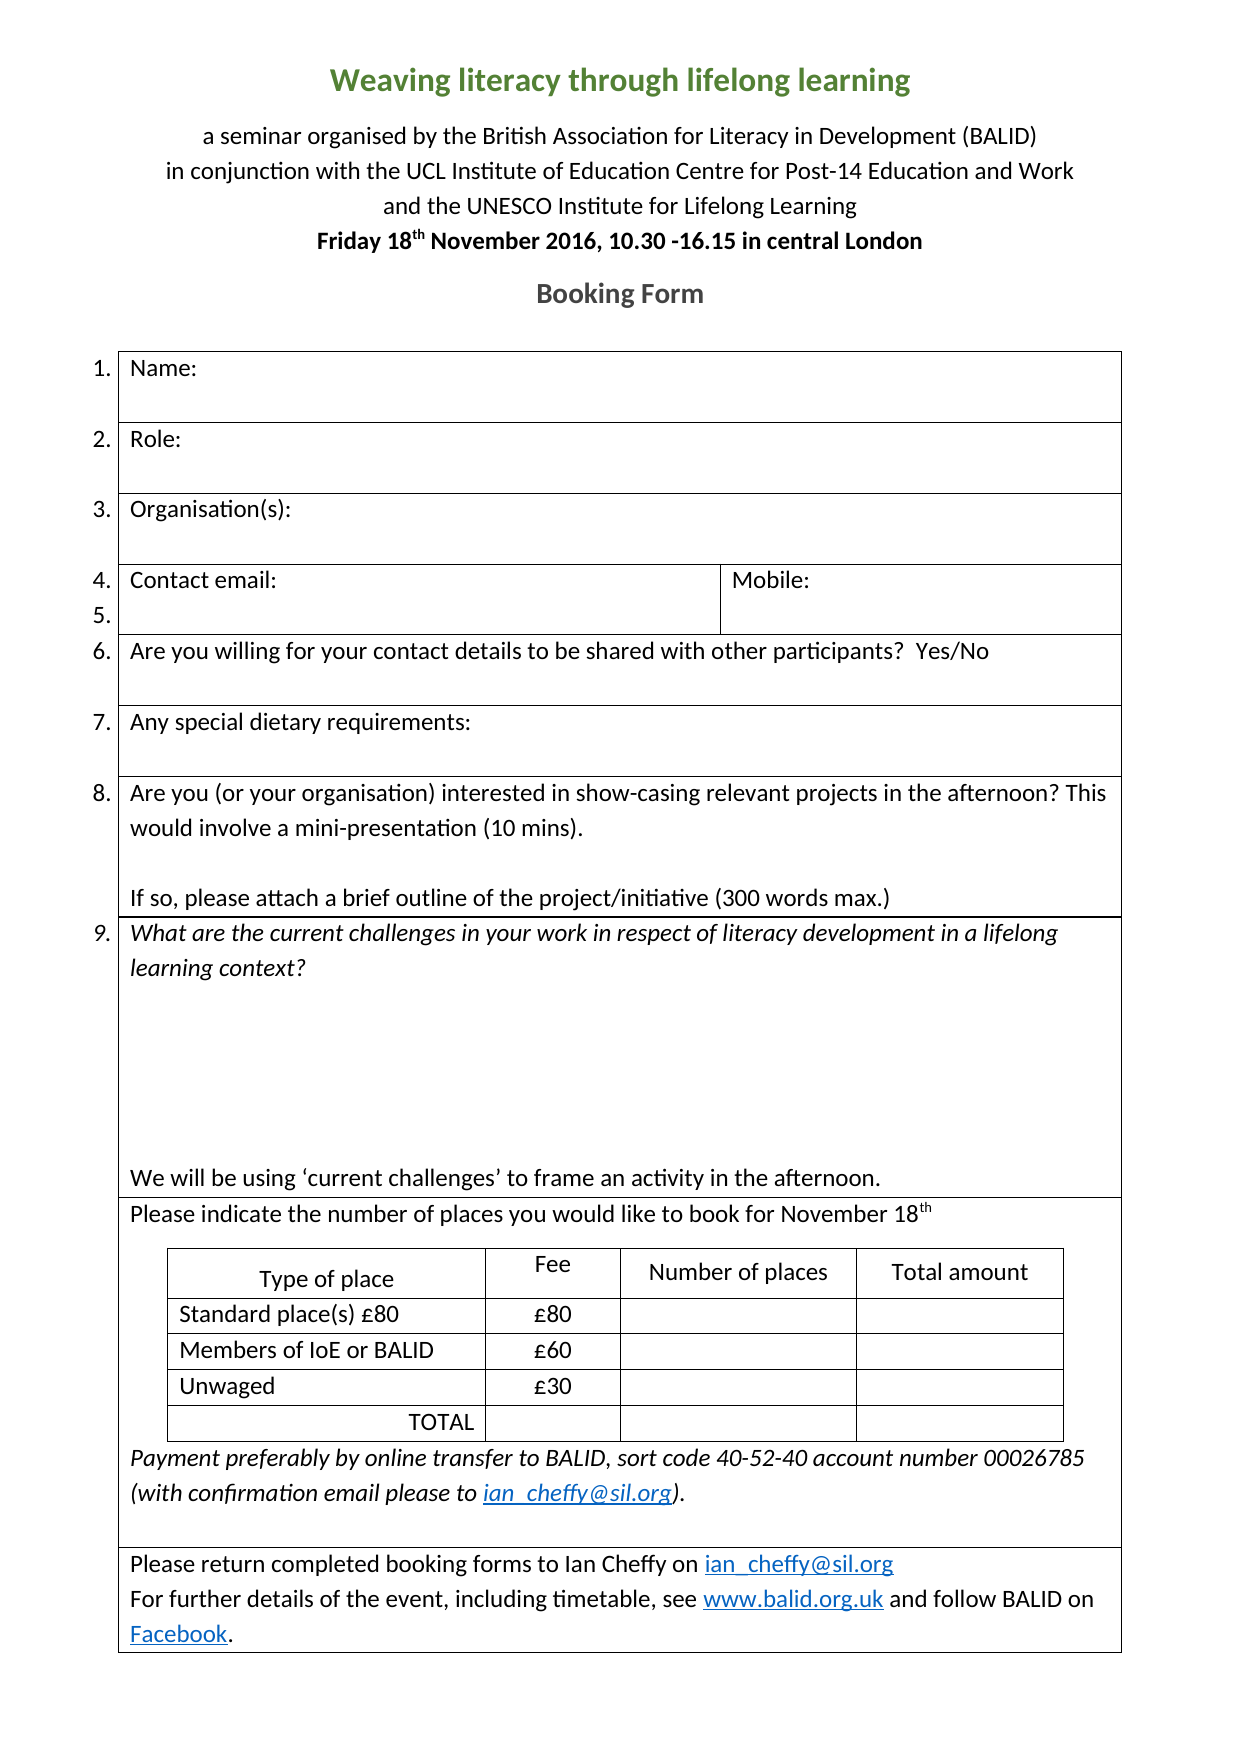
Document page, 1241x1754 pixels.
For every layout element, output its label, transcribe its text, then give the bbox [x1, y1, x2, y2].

text in conjunction with the UCL Institute of Education Centre for Post-14 Education and Work [118, 155, 1122, 186]
table_cell Any special dietary requirements: [119, 706, 1121, 776]
table_cell Please return completed booking forms to Ian Cheffy on ian_cheffy@sil.org For further details of the event, including timetable, see www.balid.org.uk and follow BALID on Facebook. [119, 1548, 1121, 1652]
table_cell What are the current challenges in your work in respect of literacy development in a lifelong learning context? We will be using ‘current challenges’ to frame an activity in the afternoon. [119, 918, 1121, 1197]
table_cell Contact email: [119, 565, 720, 634]
text Friday 18th November 2016, 10.30 -16.15 in central London [118, 225, 1122, 256]
table_cell Role: [119, 423, 1121, 493]
text Booking Form [118, 275, 1122, 311]
table_cell Payment preferably by online transfer to BALID, sort code 40-52-40 account number 00026785 (with confirmation email please to ian_cheffy@sil.org). [119, 1442, 1121, 1547]
table_cell Organisation(s): [119, 494, 1121, 563]
table_cell Are you willing for your contact details to be shared with other participants? Yes/No [119, 635, 1121, 705]
table_header Name: [119, 352, 1121, 422]
text and the UNESCO Institute for Lifelong Learning [118, 190, 1122, 221]
table_cell Please indicate the number of places you would like to book for November 18th [119, 1198, 1121, 1442]
text a seminar organised by the British Association for Literacy in Development (BALID) [118, 120, 1122, 151]
text Weaving literacy through lifelong learning [118, 59, 1122, 100]
table_cell Are you (or your organisation) interested in show-casing relevant projects in the afternoon? This would involve a mini-presentation (10 mins). If so, please attach a brief outline of the project/initiative (300 words max.) [119, 777, 1121, 916]
table_cell Mobile: [721, 565, 1121, 634]
